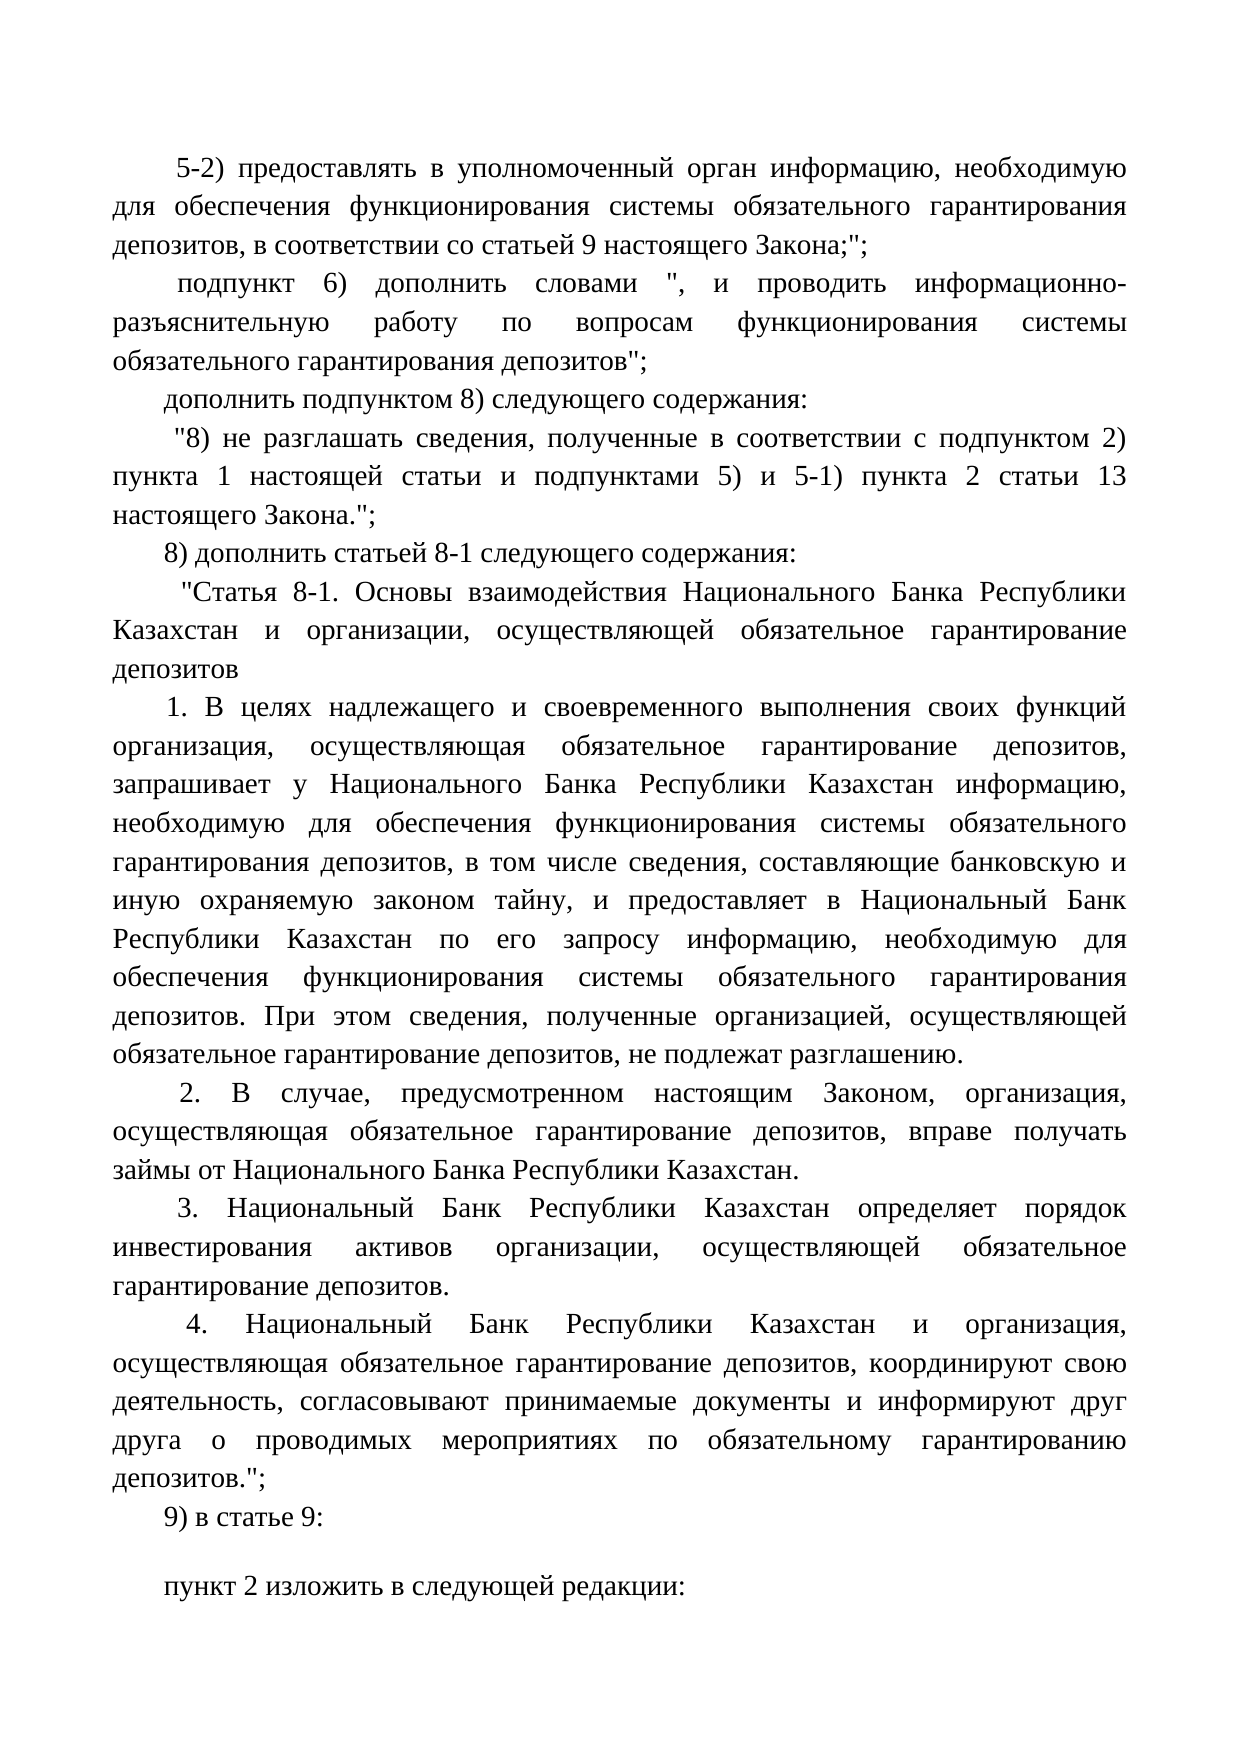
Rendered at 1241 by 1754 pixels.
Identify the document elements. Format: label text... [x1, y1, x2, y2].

text "Статья 8-1. Основы взаимодействия Национального Банка Республики Казахстан и организации, осуществляющей обязательное гарантирование депозитов [112, 574, 1128, 684]
text пункт 2 изложить в следующей редакции: [112, 1568, 1128, 1601]
text "8) не разглашать сведения, полученные в соответствии с подпунктом 2) пункта 1 настоящей статьи и подпунктами 5) и 5-1) пункта 2 статьи 13 настоящего Закона."; [112, 420, 1128, 530]
text подпункт 6) дополнить словами ", и проводить информационно-разъяснительную работу по вопросам функционирования системы обязательного гарантирования депозитов"; [112, 266, 1128, 376]
text 3. Национальный Банк Республики Казахстан определяет порядок инвестирования активов организации, осуществляющей обязательное гарантирование депозитов. [112, 1191, 1128, 1301]
text 9) в статье 9: [112, 1499, 1128, 1532]
text 2. В случае, предусмотренном настоящим Законом, организация, осуществляющая обязательное гарантирование депозитов, вправе получать займы от Национального Банка Республики Казахстан. [112, 1075, 1128, 1186]
text 1. В целях надлежащего и своевременного выполнения своих функций организация, осуществляющая обязательное гарантирование депозитов, запрашивает у Национального Банка Республики Казахстан информацию, необходимую для обеспечения функционирования системы обязательного гарантирования депозитов, в том числе сведения, составляющие банковскую и иную охраняемую законом тайну, и предоставляет в Национальный Банк Республики Казахстан по его запросу информацию, необходимую для обеспечения функционирования системы обязательного гарантирования депозитов. При этом сведения, полученные организацией, осуществляющей обязательное гарантирование депозитов, не подлежат разглашению. [112, 689, 1128, 1070]
text 8) дополнить статьей 8-1 следующего содержания: [112, 535, 1128, 569]
text 5-2) предоставлять в уполномоченный орган информацию, необходимую для обеспечения функционирования системы обязательного гарантирования депозитов, в соответствии со статьей 9 настоящего Закона;"; [112, 150, 1128, 261]
text дополнить подпунктом 8) следующего содержания: [112, 381, 1128, 415]
text 4. Национальный Банк Республики Казахстан и организация, осуществляющая обязательное гарантирование депозитов, координируют свою деятельность, согласовывают принимаемые документы и информируют друг друга о проводимых мероприятиях по обязательному гарантированию депозитов."; [112, 1306, 1128, 1494]
